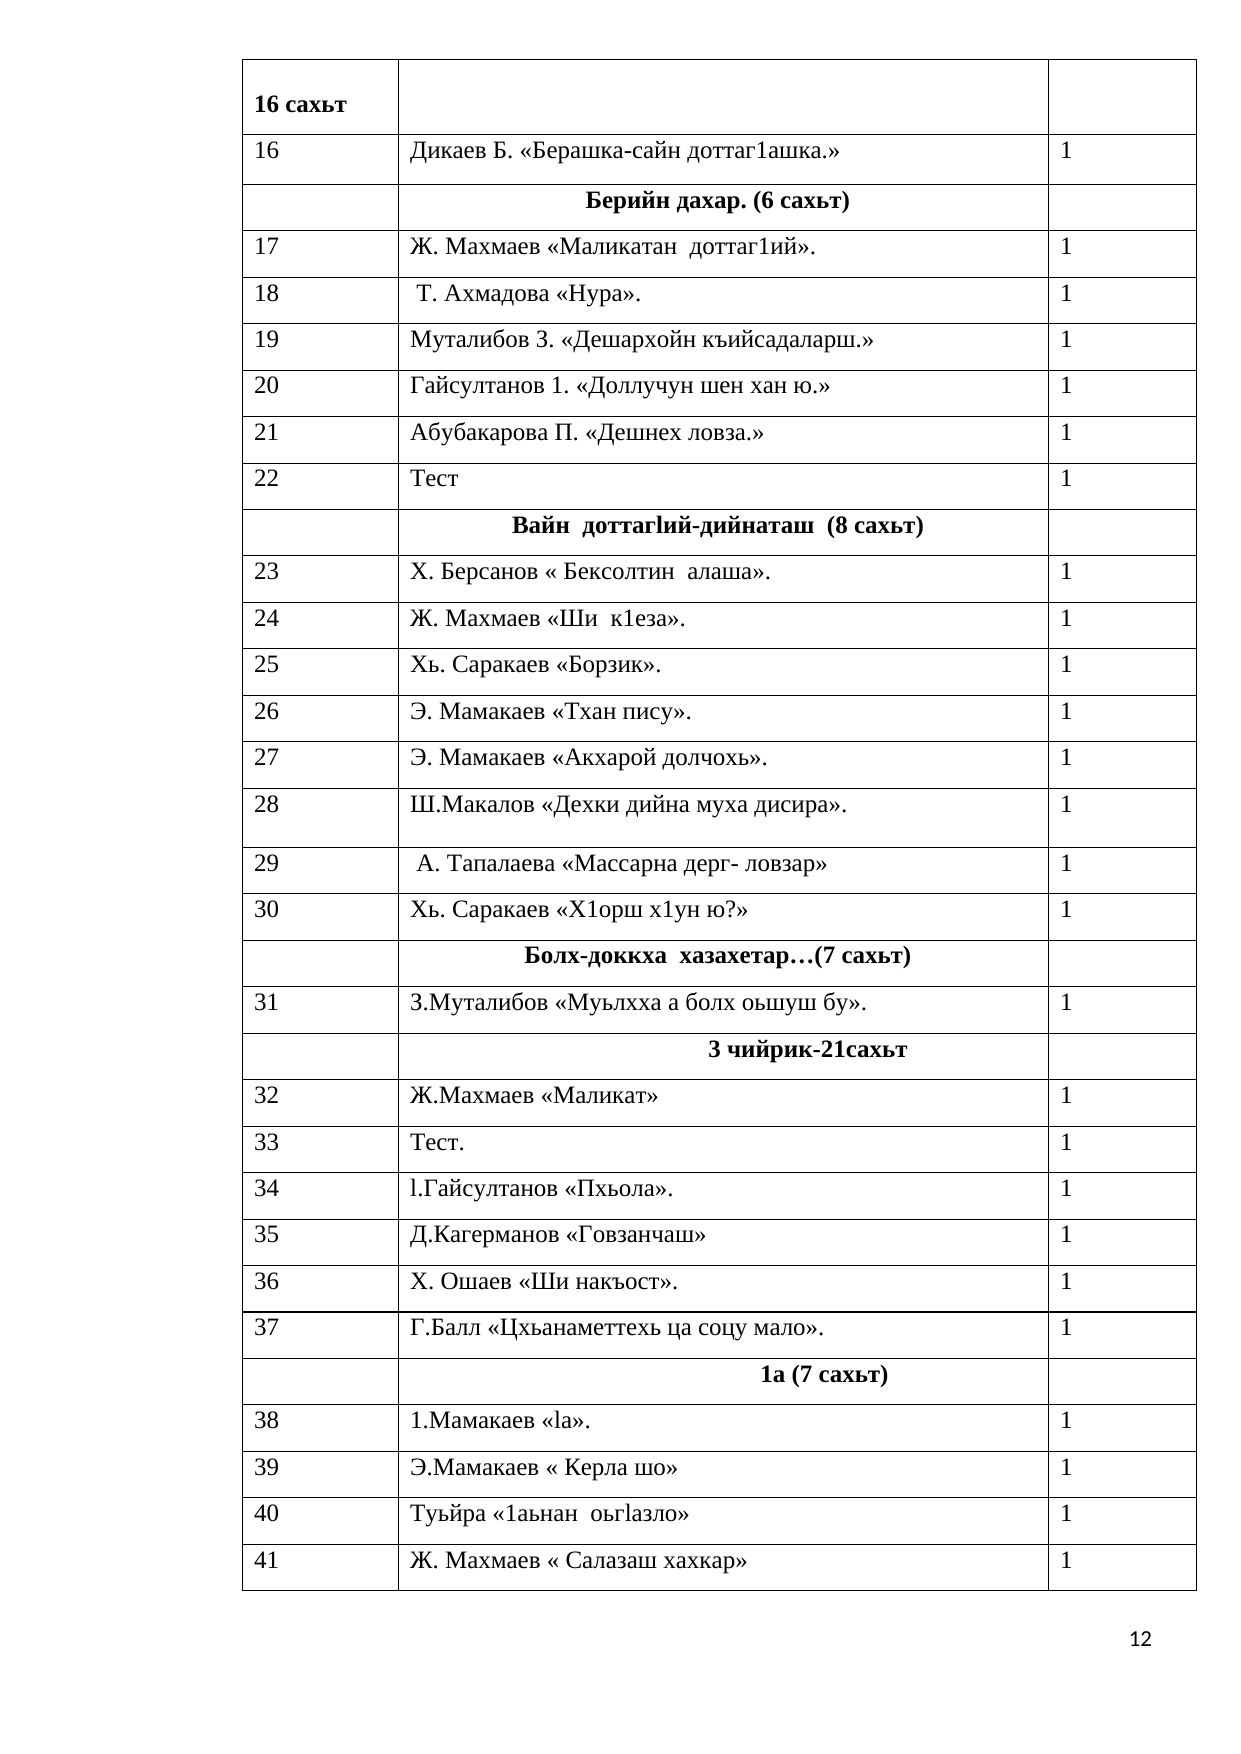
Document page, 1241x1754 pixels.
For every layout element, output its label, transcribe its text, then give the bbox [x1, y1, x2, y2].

table_cell 17 [243, 231, 398, 277]
table_cell 40 [243, 1498, 398, 1544]
table_cell 1 [1049, 135, 1196, 184]
table_cell 3 чийрик-21сахьт [399, 1034, 1048, 1079]
table_cell Абубакарова П. «Дешнех ловза.» [399, 417, 1048, 462]
table_cell 1 [1049, 1173, 1196, 1218]
table_cell Э. Мамакаев «Акхарой долчохь». [399, 742, 1048, 788]
table_cell 1 [1049, 1498, 1196, 1544]
table_cell Х. Берсанов « Бексолтин алаша». [399, 556, 1048, 602]
table_cell Ж. Махмаев «Маликатан доттаг1ий». [399, 231, 1048, 277]
table_cell 1 [1049, 1452, 1196, 1497]
table_cell 29 [243, 848, 398, 893]
table_cell 1 [1049, 231, 1196, 277]
table_cell Д.Кагерманов «Говзанчаш» [399, 1220, 1048, 1265]
table_cell 1 [1049, 324, 1196, 369]
table_cell Х. Ошаев «Ши накъост». [399, 1266, 1048, 1311]
table_cell [243, 1359, 398, 1404]
table_cell 1 [1049, 848, 1196, 893]
table_cell 1 [1049, 278, 1196, 323]
table_cell 1 [1049, 603, 1196, 648]
table_cell Э. Мамакаев «Тхан пису». [399, 696, 1048, 741]
table_cell Э.Мамакаев « Керла шо» [399, 1452, 1048, 1497]
table_cell 1а (7 сахьт) [399, 1359, 1048, 1404]
table_cell З.Муталибов «Муьлхха а болх оьшуш бу». [399, 987, 1048, 1033]
table_cell [243, 941, 398, 986]
table_cell 21 [243, 417, 398, 462]
table_cell Т. Ахмадова «Нура». [399, 278, 1048, 323]
table_cell 26 [243, 696, 398, 741]
table_cell l.Гайсултанов «Пхьола». [399, 1173, 1048, 1218]
table_cell [243, 185, 398, 230]
table_cell [1049, 510, 1196, 555]
table_cell 23 [243, 556, 398, 602]
table_cell Тест [399, 464, 1048, 509]
table_cell 36 [243, 1266, 398, 1311]
table_cell Хь. Саракаев «Борзик». [399, 649, 1048, 695]
table_cell 1 [1049, 649, 1196, 695]
table_cell 2 чийрик-16 сахьт [243, 60, 398, 134]
table_cell [1049, 941, 1196, 986]
table_cell 18 [243, 278, 398, 323]
table_cell 1 [1049, 1313, 1196, 1358]
table_cell Ж. Махмаев « Салазаш хахкар» [399, 1545, 1048, 1590]
table_cell Туьйра «1аьнан оьгlазло» [399, 1498, 1048, 1544]
table_cell Дикаев Б. «Берашка-сайн доттаг1ашка.» [399, 135, 1048, 184]
table_cell Ж. Махмаев «Ши к1еза». [399, 603, 1048, 648]
table_cell 19 [243, 324, 398, 369]
table_cell 22 [243, 464, 398, 509]
table_cell 1 [1049, 1220, 1196, 1265]
table_cell 28 [243, 789, 398, 847]
table_cell Ж.Махмаев «Маликат» [399, 1080, 1048, 1126]
table_cell 1.Мамакаев «lа». [399, 1405, 1048, 1451]
table_cell 1 [1049, 987, 1196, 1033]
table_cell [1049, 185, 1196, 230]
table_cell 1 [1049, 464, 1196, 509]
table_cell 39 [243, 1452, 398, 1497]
table_cell 25 [243, 649, 398, 695]
table_cell 1 [1049, 696, 1196, 741]
table_cell 1 [1049, 742, 1196, 788]
table_cell А. Тапалаева «Массарна дерг- ловзар» [399, 848, 1048, 893]
table_cell 27 [243, 742, 398, 788]
table_cell 1 [1049, 556, 1196, 602]
table_cell 32 [243, 1080, 398, 1126]
table_cell [1049, 60, 1196, 134]
table_cell Тест. [399, 1127, 1048, 1172]
table_cell 16 [243, 135, 398, 184]
table_cell 38 [243, 1405, 398, 1451]
table_cell 24 [243, 603, 398, 648]
table_cell 33 [243, 1127, 398, 1172]
table_cell Ш.Макалов «Дехки дийна муха дисира». [399, 789, 1048, 847]
table_cell 20 [243, 371, 398, 416]
table_cell 1 [1049, 789, 1196, 847]
table_cell Вайн доттагlий-дийнаташ (8 сахьт) [399, 510, 1048, 555]
table_cell [1049, 1359, 1196, 1404]
table_cell 34 [243, 1173, 398, 1218]
table_cell 35 [243, 1220, 398, 1265]
table_cell 1 [1049, 1405, 1196, 1451]
table_cell 1 [1049, 894, 1196, 939]
table_cell 1 [1049, 1266, 1196, 1311]
table_cell 37 [243, 1313, 398, 1358]
table_cell Хь. Саракаев «Х1орш х1ун ю?» [399, 894, 1048, 939]
table_cell Берийн дахар. (6 сахьт) [399, 185, 1048, 230]
table_cell Муталибов З. «Дешархойн къийсадаларш.» [399, 324, 1048, 369]
table_cell 41 [243, 1545, 398, 1590]
table_cell 1 [1049, 1080, 1196, 1126]
table_cell [243, 510, 398, 555]
table_cell [399, 60, 1048, 134]
table_cell 1 [1049, 1127, 1196, 1172]
table_cell 1 [1049, 417, 1196, 462]
table_cell [1049, 1034, 1196, 1079]
table_cell 1 [1049, 371, 1196, 416]
table_cell 1 [1049, 1545, 1196, 1590]
table_cell [243, 1034, 398, 1079]
table_cell Г.Балл «Цхьанаметтехь ца соцу мало». [399, 1313, 1048, 1358]
table_cell 30 [243, 894, 398, 939]
table_cell Гайсултанов 1. «Доллучун шен хан ю.» [399, 371, 1048, 416]
table_cell 31 [243, 987, 398, 1033]
table_cell Болх-доккха хазахетар…(7 сахьт) [399, 941, 1048, 986]
